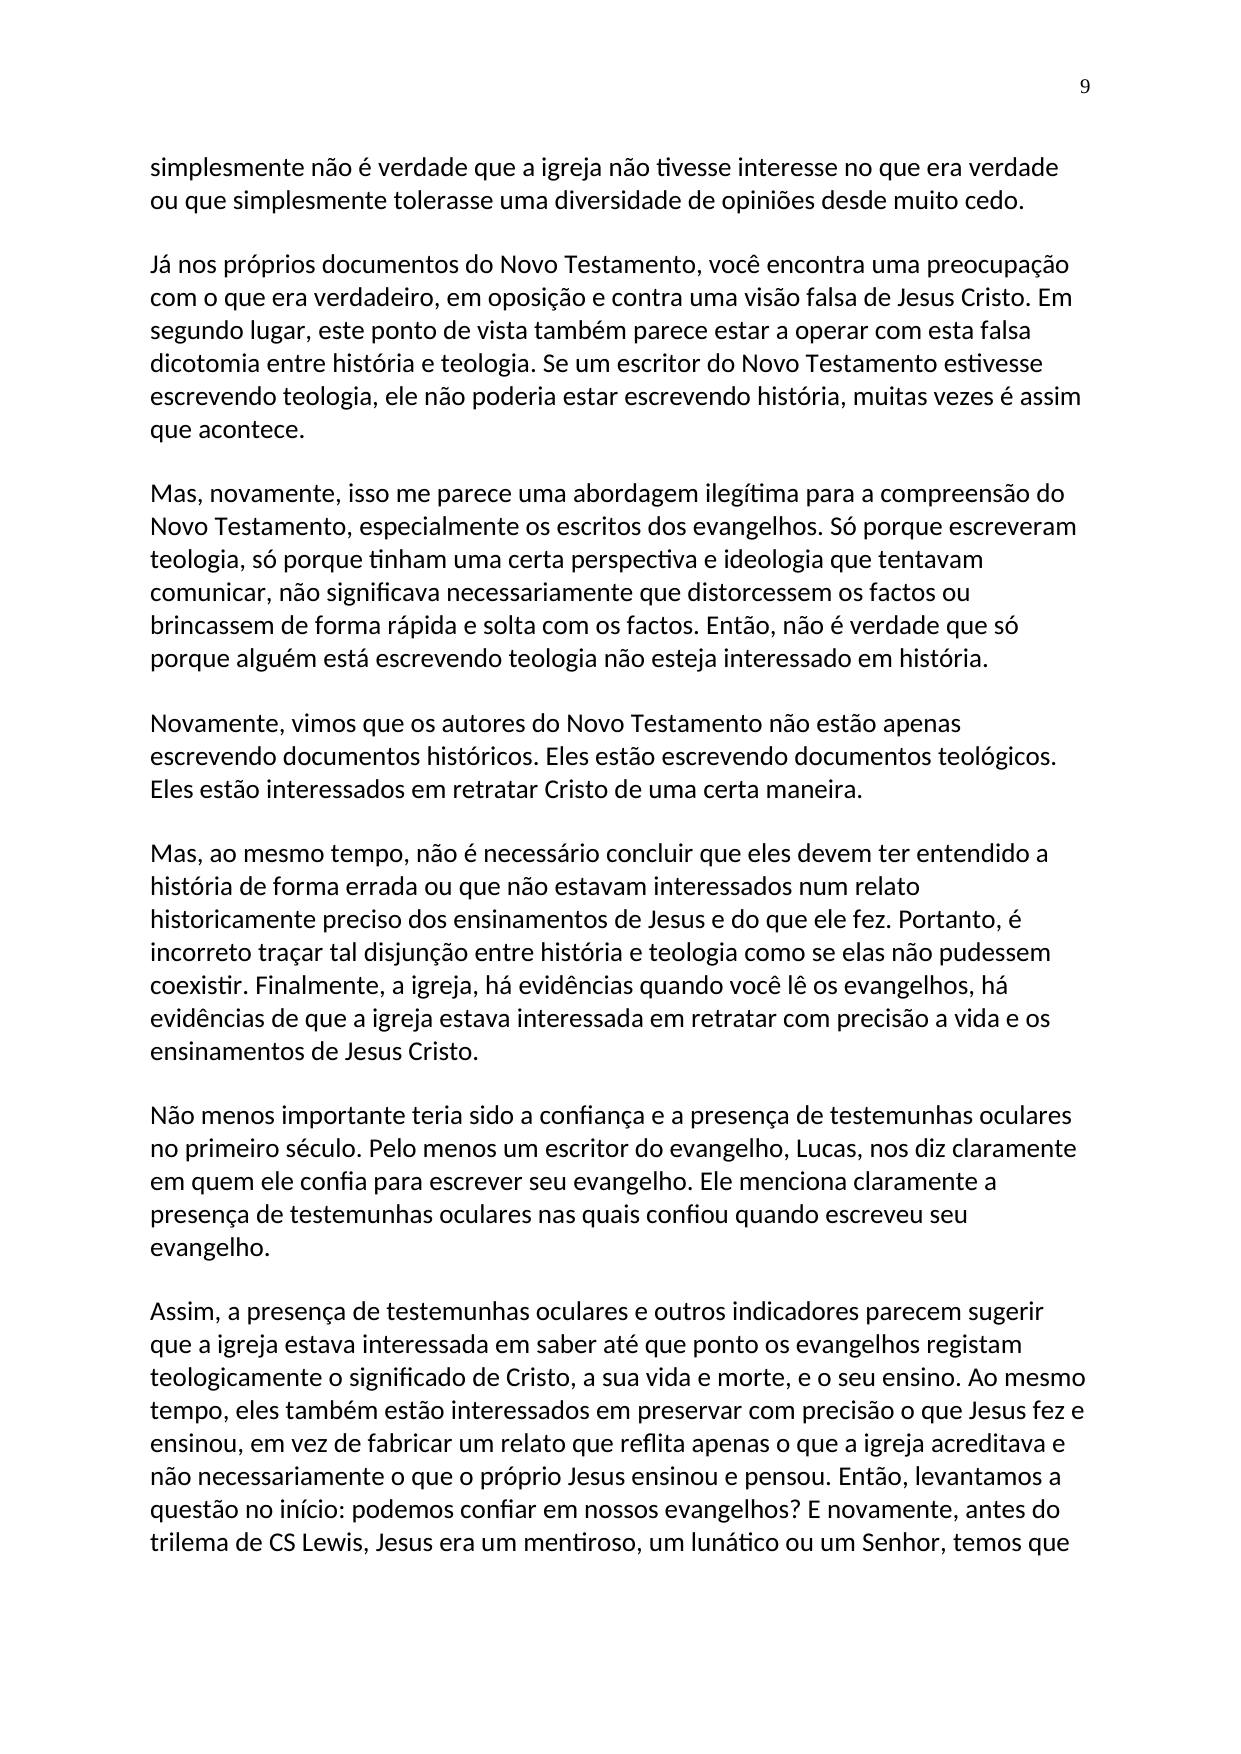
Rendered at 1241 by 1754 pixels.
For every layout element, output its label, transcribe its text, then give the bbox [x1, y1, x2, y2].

text Já nos próprios documentos do Novo Testamento, você encontra uma preocupação com o que era verdadeiro, em oposição e contra uma visão falsa de Jesus Cristo. Em segundo lugar, este ponto de vista também parece estar a operar com esta falsa dicotomia entre história e teologia. Se um escritor do Novo Testamento estivesse escrevendo teologia, ele não poderia estar escrevendo história, muitas vezes é assim que acontece. [150, 247, 1090, 445]
text Não menos importante teria sido a confiança e a presença de testemunhas oculares no primeiro século. Pelo menos um escritor do evangelho, Lucas, nos diz claramente em quem ele confia para escrever seu evangelho. Ele menciona claramente a presença de testemunhas oculares nas quais confiou quando escreveu seu evangelho. [150, 1098, 1090, 1263]
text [150, 1294, 1090, 1559]
text Novamente, vimos que os autores do Novo Testamento não estão apenas escrevendo documentos históricos. Eles estão escrevendo documentos teológicos. Eles estão interessados em retratar Cristo de uma certa maneira. [150, 706, 1090, 805]
text Mas, ao mesmo tempo, não é necessário concluir que eles devem ter entendido a história de forma errada ou que não estavam interessados num relato historicamente preciso dos ensinamentos de Jesus e do que ele fez. Portanto, é incorreto traçar tal disjunção entre história e teologia como se elas não pudessem coexistir. Finalmente, a igreja, há evidências quando você lê os evangelhos, há evidências de que a igreja estava interessada em retratar com precisão a vida e os ensinamentos de Jesus Cristo. [150, 836, 1090, 1067]
text Mas, novamente, isso me parece uma abordagem ilegítima para a compreensão do Novo Testamento, especialmente os escritos dos evangelhos. Só porque escreveram teologia, só porque tinham uma certa perspectiva e ideologia que tentavam comunicar, não significava necessariamente que distorcessem os factos ou brincassem de forma rápida e solta com os factos. Então, não é verdade que só porque alguém está escrevendo teologia não esteja interessado em história. [150, 476, 1090, 674]
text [150, 150, 1090, 216]
